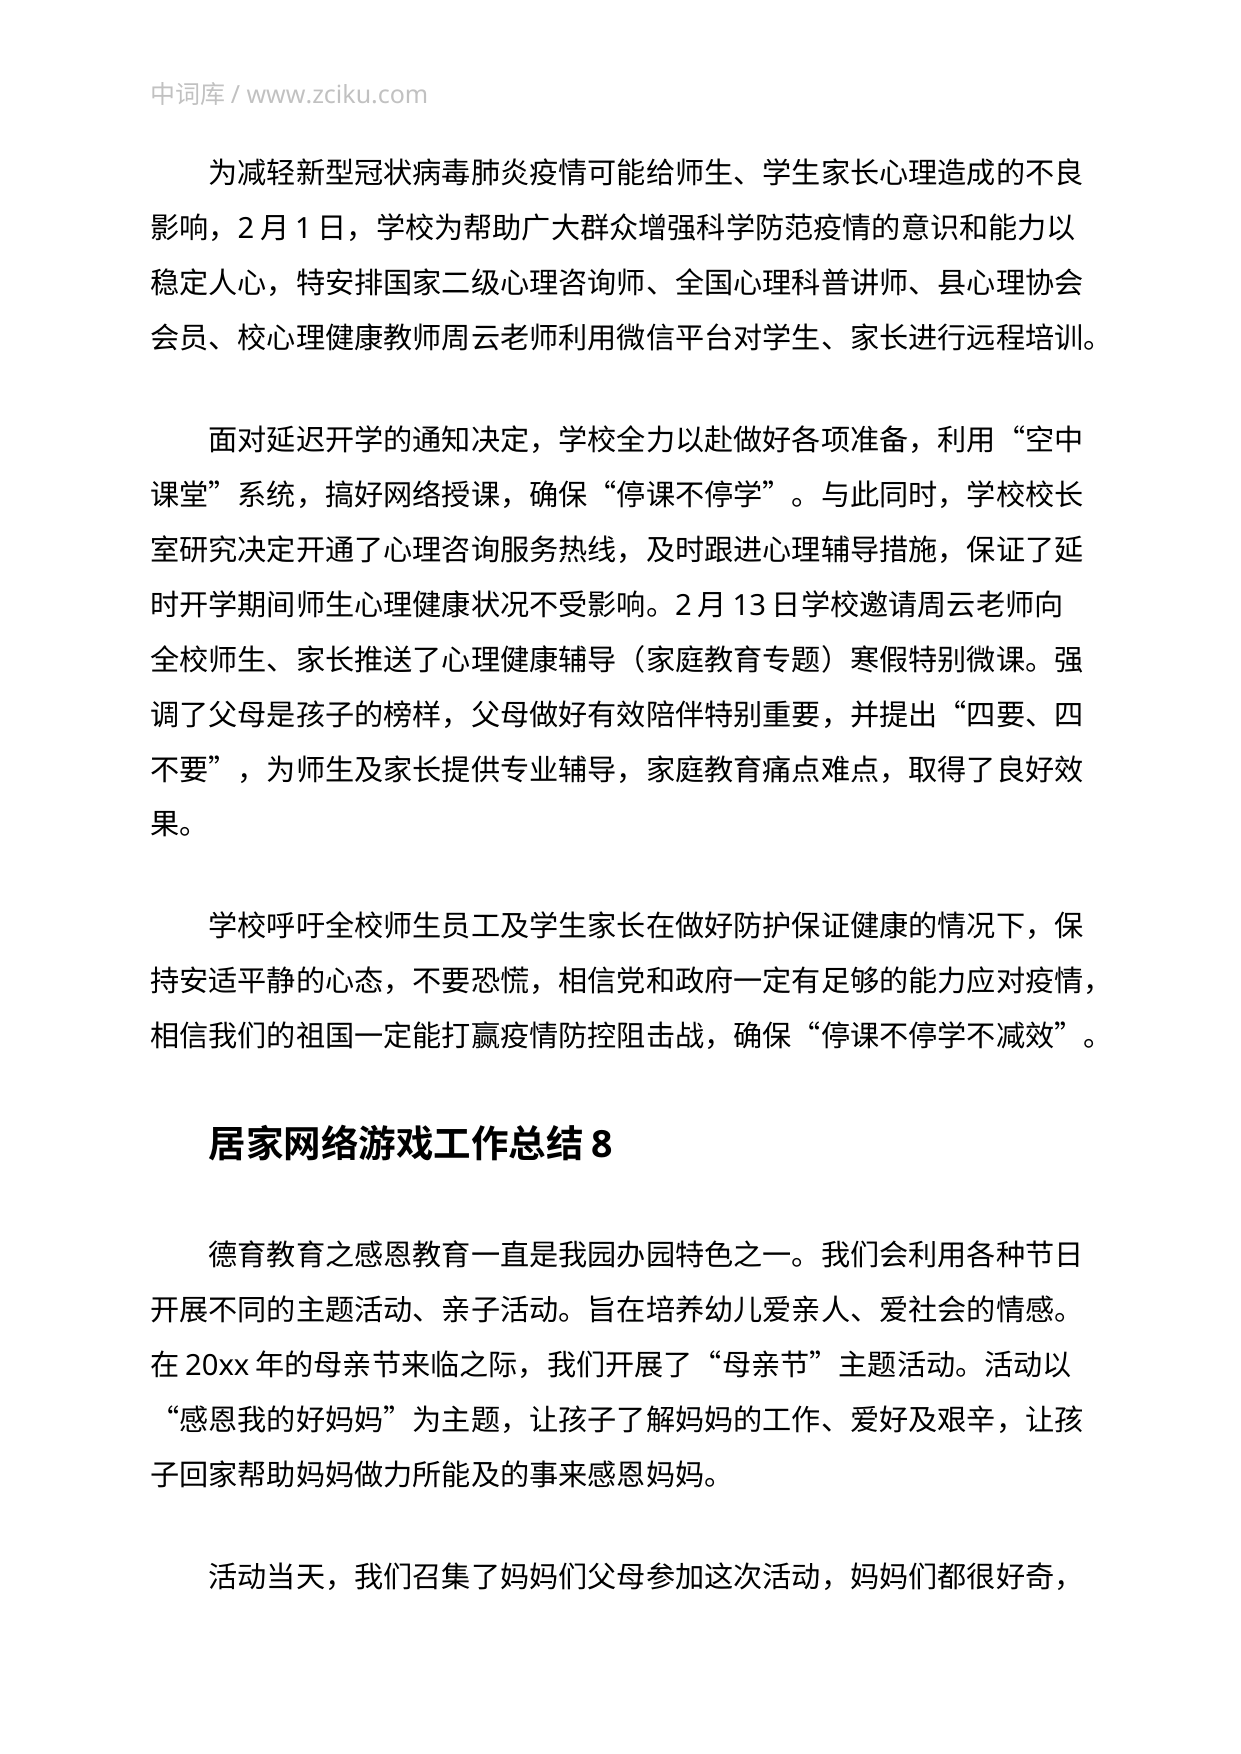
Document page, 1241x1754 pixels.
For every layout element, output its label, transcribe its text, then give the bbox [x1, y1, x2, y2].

text 德育教育之感恩教育一直是我园办园特色之一。我们会利用各种节日开展不同的主题活动、亲子活动。旨在培养幼儿爱亲人、爱社会的情感。在20xx年的母亲节来临之际，我们开展了“母亲节”主题活动。活动以“感恩我的好妈妈”为主题，让孩子了解妈妈的工作、爱好及艰辛，让孩子回家帮助妈妈做力所能及的事来感恩妈妈。 [150, 1232, 1090, 1494]
text 为减轻新型冠状病毒肺炎疫情可能给师生、学生家长心理造成的不良影响，2月1日，学校为帮助广大群众增强科学防范疫情的意识和能力以稳定人心，特安排国家二级心理咨询师、全国心理科普讲师、县心理协会会员、校心理健康教师周云老师利用微信平台对学生、家长进行远程培训。 [150, 150, 1090, 357]
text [150, 1553, 1090, 1596]
text 面对延迟开学的通知决定，学校全力以赴做好各项准备，利用“空中课堂”系统，搞好网络授课，确保“停课不停学”。与此同时，学校校长室研究决定开通了心理咨询服务热线，及时跟进心理辅导措施，保证了延时开学期间师生心理健康状况不受影响。2月13日学校邀请周云老师向全校师生、家长推送了心理健康辅导（家庭教育专题）寒假特别微课。强调了父母是孩子的榜样，父母做好有效陪伴特别重要，并提出“四要、四不要”，为师生及家长提供专业辅导，家庭教育痛点难点，取得了良好效果。 [150, 417, 1090, 843]
text 学校呼吁全校师生员工及学生家长在做好防护保证健康的情况下，保持安适平静的心态，不要恐慌，相信党和政府一定有足够的能力应对疫情，相信我们的祖国一定能打赢疫情防控阻击战，确保“停课不停学不减效”。 [150, 903, 1090, 1055]
text 居家网络游戏工作总结8 [150, 1114, 1090, 1169]
